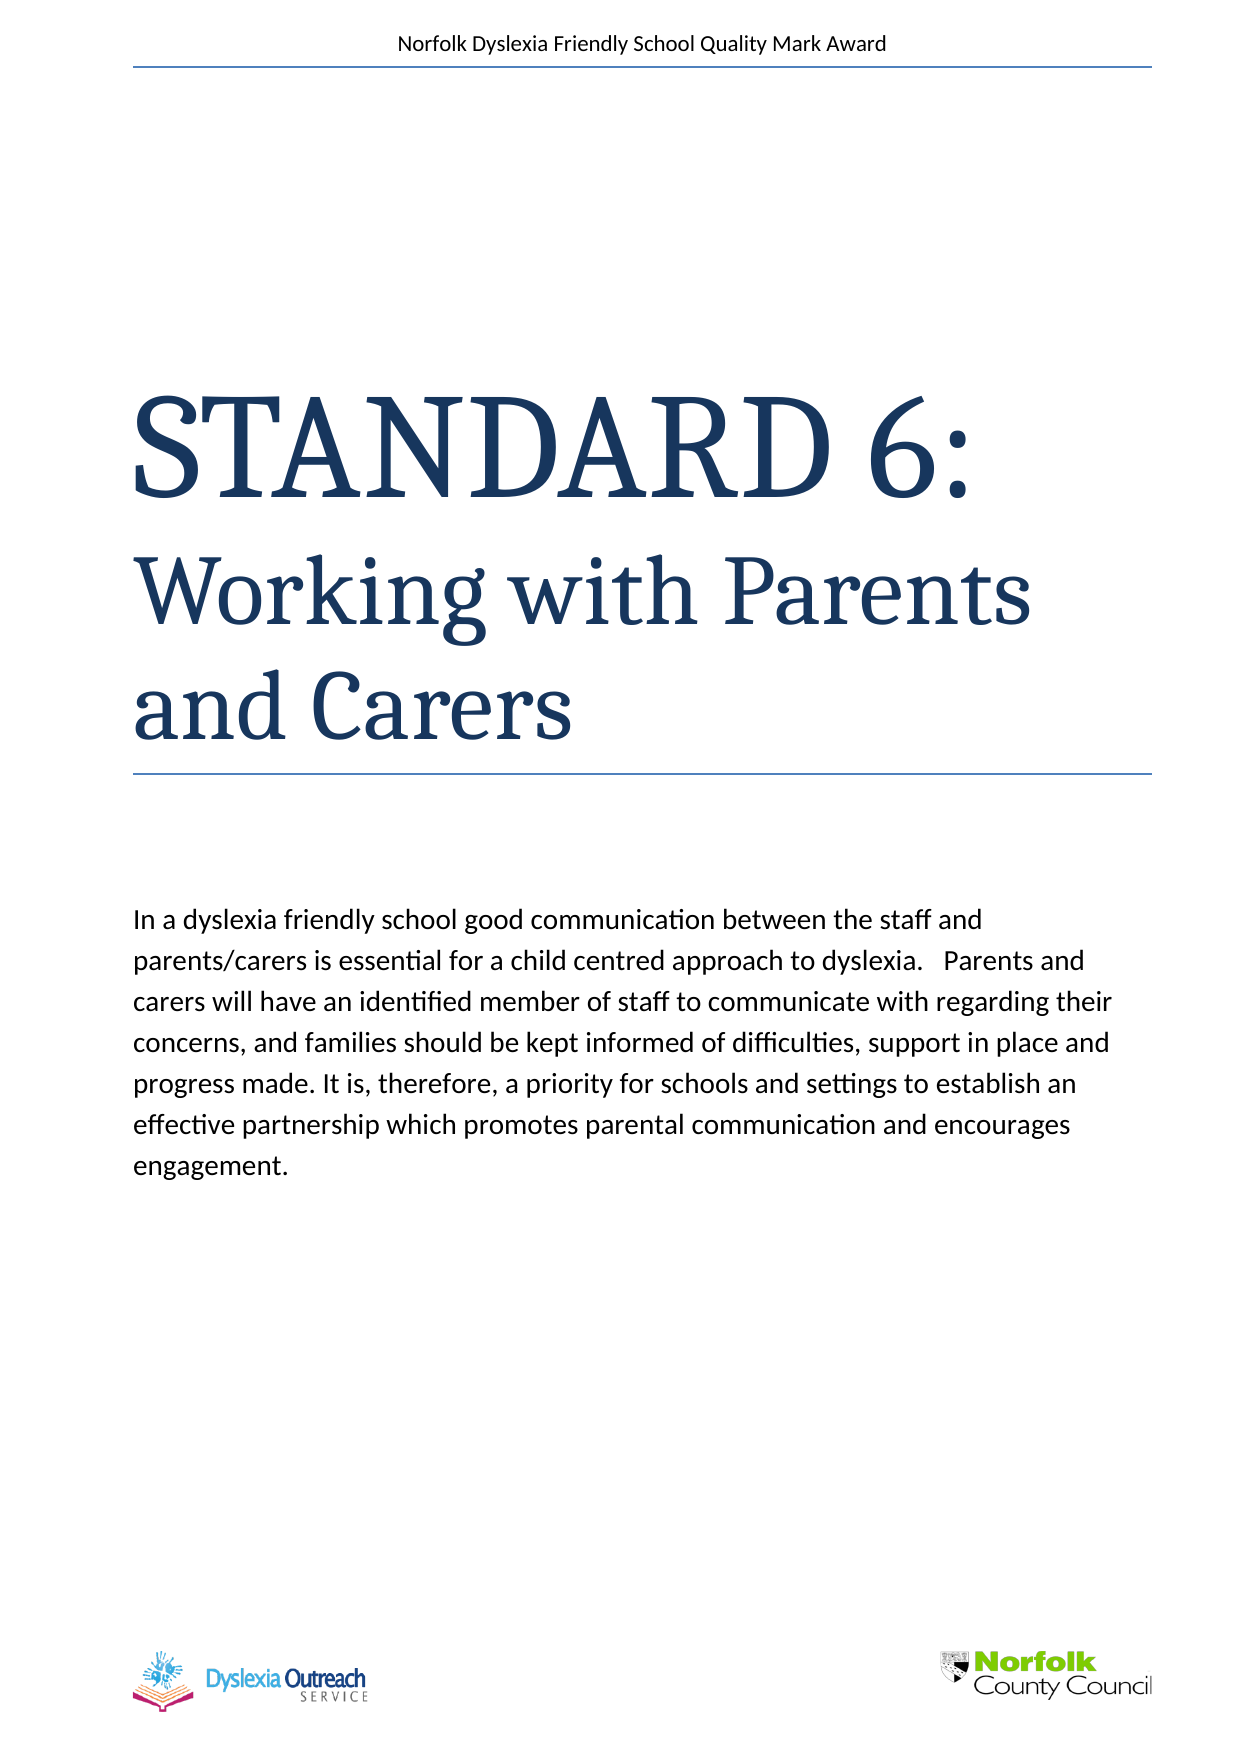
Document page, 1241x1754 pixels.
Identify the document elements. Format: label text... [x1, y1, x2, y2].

text Working with Parents and Carers [133, 534, 1152, 773]
text In a dyslexia friendly school good communication between the staff and parents/carers is essential for a child centred approach to dyslexia. Parents and carers will have an identified member of staff to communicate with regarding their concerns, and families should be kept informed of difficulties, support in place and progress made. It is, therefore, a priority for schools and settings to establish an effective partnership which promotes parental communication and encourages engagement. [133, 901, 1152, 1183]
text STANDARD 6: [133, 362, 1152, 534]
picture [132, 1651, 368, 1712]
picture [940, 1651, 1152, 1700]
